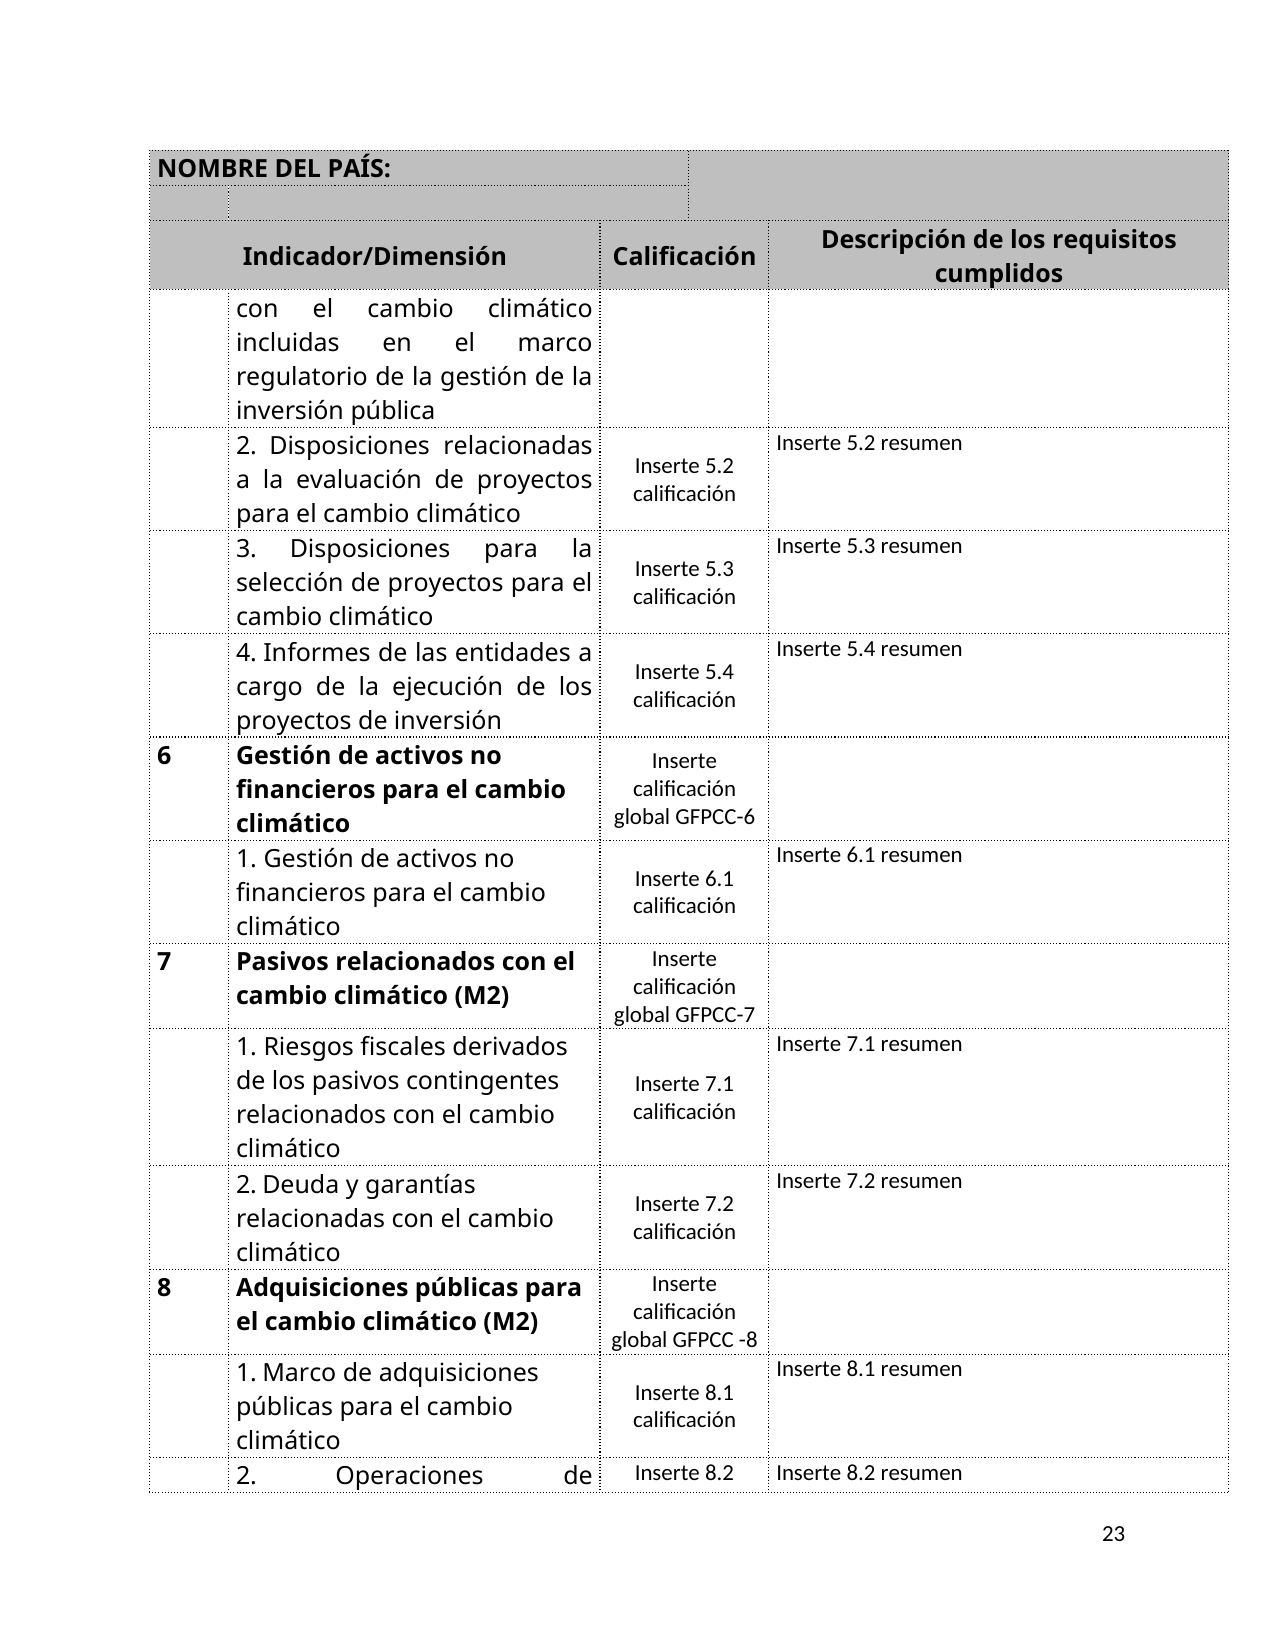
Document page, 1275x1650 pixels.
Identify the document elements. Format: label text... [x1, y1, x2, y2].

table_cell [229, 1457, 600, 1492]
table_cell [150, 1028, 228, 1165]
table_cell Pasivos relacionados con el cambio climático (M2) [229, 943, 600, 1028]
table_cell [229, 289, 600, 427]
table_cell 3. Disposiciones para la selección de proyectos para el cambio climático [229, 530, 600, 633]
table_cell 7 [150, 943, 228, 1028]
table_cell Indicador/Dimensión [150, 220, 600, 289]
table_cell [769, 736, 1229, 839]
table_cell Gestión de activos no financieros para el cambio climático [229, 736, 600, 839]
table_cell 1. Riesgos fiscales derivados de los pasivos contingentes relacionados con el cambio climático [229, 1028, 600, 1165]
table_cell 8 [150, 1269, 228, 1353]
table_cell [150, 1165, 228, 1268]
table_cell 4. Informes de las entidades a cargo de la ejecución de los proyectos de inversión [229, 633, 600, 736]
table_cell [150, 427, 228, 530]
table_cell [150, 840, 228, 943]
table_cell Calificación [600, 220, 769, 289]
table_cell [769, 1269, 1229, 1353]
table_cell [150, 1354, 228, 1457]
table_cell [229, 185, 689, 220]
table_cell 6 [150, 736, 228, 839]
table_cell 1. Gestión de activos no financieros para el cambio climático [229, 840, 600, 943]
table_cell 2. Deuda y garantías relacionadas con el cambio climático [229, 1165, 600, 1268]
table_cell [150, 633, 228, 736]
table_cell [769, 943, 1229, 1028]
table_cell Descripción de los requisitos cumplidos [769, 220, 1229, 289]
table_cell Adquisiciones públicas para el cambio climático (M2) [229, 1269, 600, 1353]
table_cell 1. Marco de adquisiciones públicas para el cambio climático [229, 1354, 600, 1457]
table_cell [150, 530, 228, 633]
table_header [689, 150, 1229, 220]
table_header NOMBRE DEL PAÍS: [150, 150, 689, 185]
table_cell [150, 289, 228, 427]
table_cell [150, 1457, 228, 1492]
table_cell [150, 185, 228, 220]
table_cell 2. Disposiciones relacionadas a la evaluación de proyectos para el cambio climático [229, 427, 600, 530]
